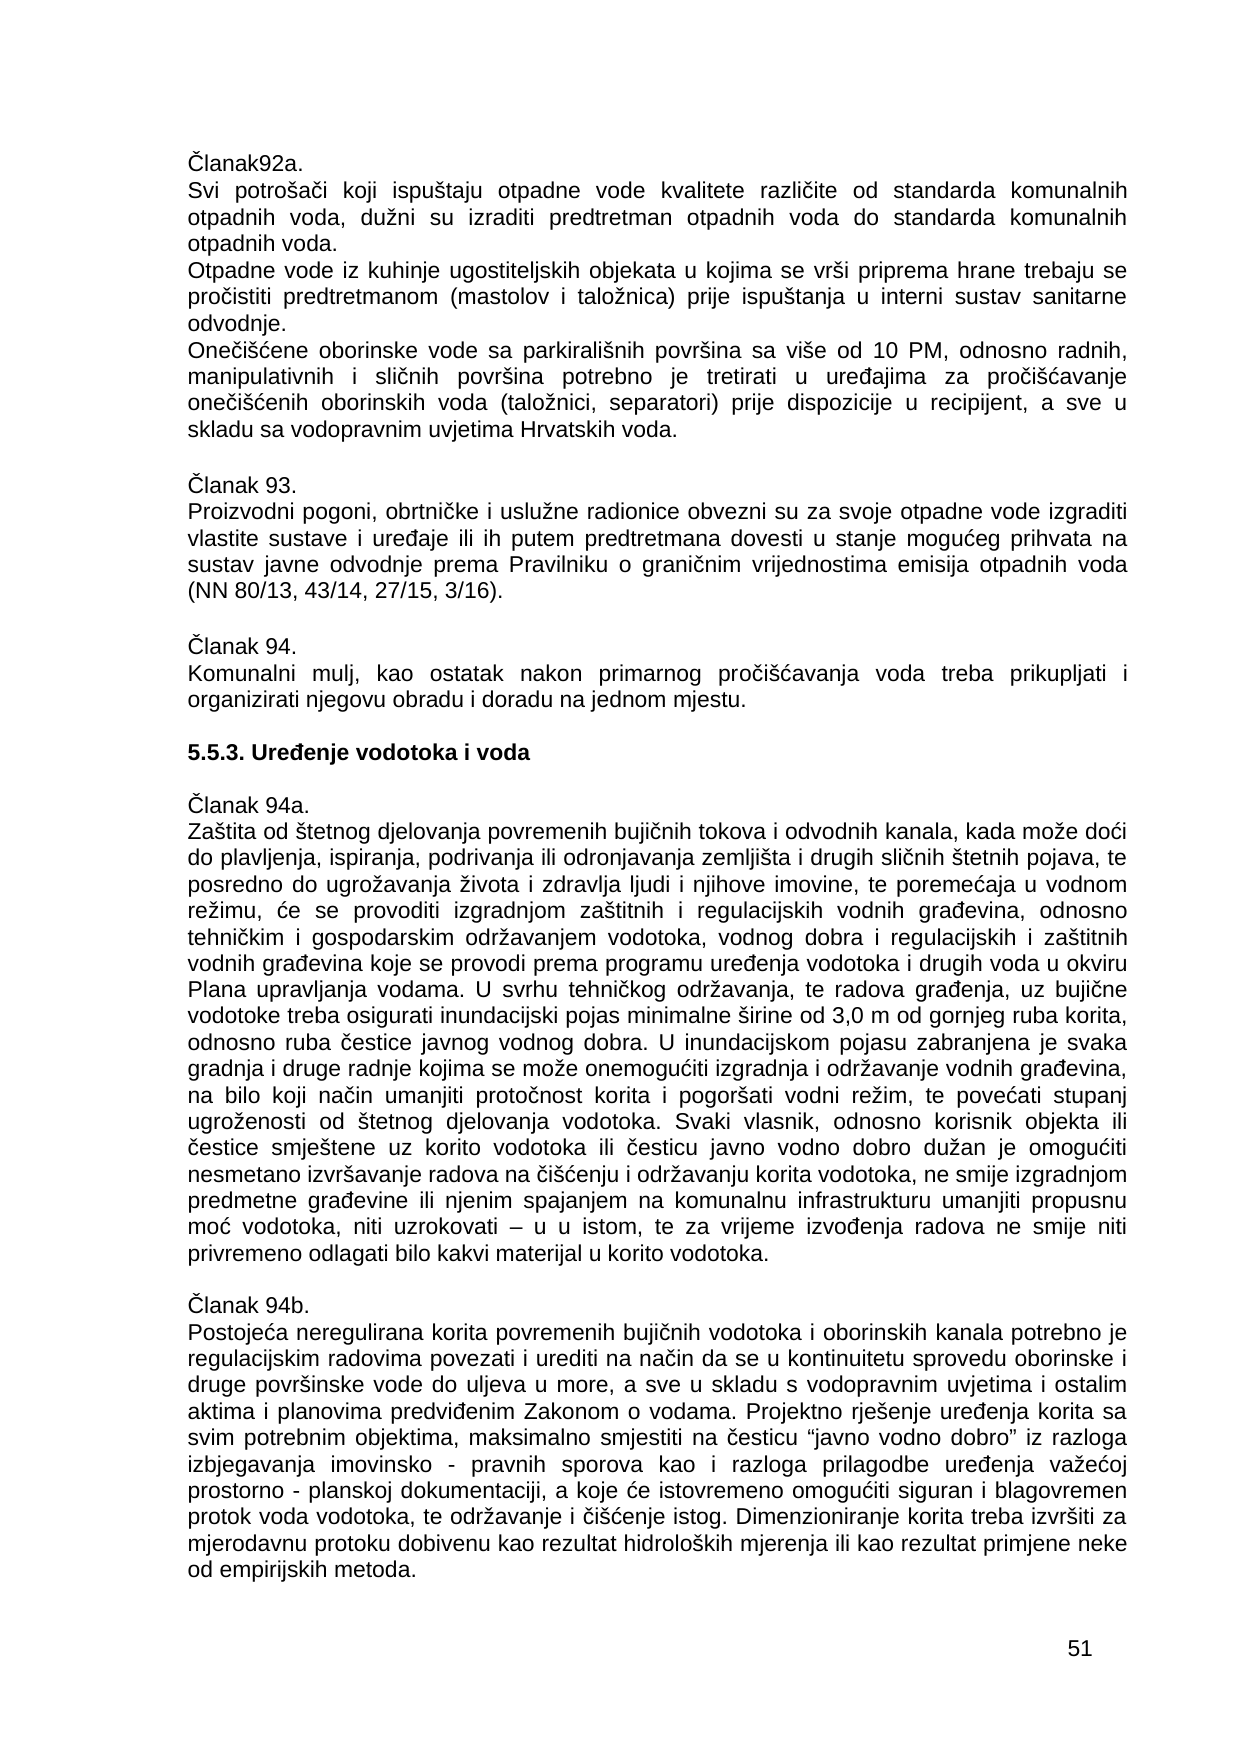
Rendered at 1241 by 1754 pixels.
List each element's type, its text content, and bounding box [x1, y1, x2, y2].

text Članak 94b. [187, 1292, 1128, 1319]
text Zaštita od štetnog djelovanja povremenih bujičnih tokova i odvodnih kanala, kada može doći do plavljenja, ispiranja, podrivanja ili odronjavanja zemljišta i drugih sličnih štetnih pojava, te posredno do ugrožavanja života i zdravlja ljudi i njihove imovine, te poremećaja u vodnom režimu, će se provoditi izgradnjom zaštitnih i regulacijskih vodnih građevina, odnosno tehničkim i gospodarskim održavanjem vodotoka, vodnog dobra i regulacijskih i zaštitnih vodnih građevina koje se provodi prema programu uređenja vodotoka i drugih voda u okviru Plana upravljanja vodama. U svrhu tehničkog održavanja, te radova građenja, uz bujične vodotoke treba osigurati inundacijski pojas minimalne širine od 3,0 m od gornjeg ruba korita, odnosno ruba čestice javnog vodnog dobra. U inundacijskom pojasu zabranjena je svaka gradnja i druge radnje kojima se može onemogućiti izgradnja i održavanje vodnih građevina, na bilo koji način umanjiti protočnost korita i pogoršati vodni režim, te povećati stupanj ugroženosti od štetnog djelovanja vodotoka. Svaki vlasnik, odnosno korisnik objekta ili čestice smještene uz korito vodotoka ili česticu javno vodno dobro dužan je omogućiti nesmetano izvršavanje radova na čišćenju i održavanju korita vodotoka, ne smije izgradnjom predmetne građevine ili njenim spajanjem na komunalnu infrastrukturu umanjiti propusnu moć vodotoka, niti uzrokovati – u u istom, te za vrijeme izvođenja radova ne smije niti privremeno odlagati bilo kakvi materijal u korito vodotoka. [187, 818, 1128, 1266]
text Članak92a. [187, 150, 1128, 176]
text Otpadne vode iz kuhinje ugostiteljskih objekata u kojima se vrši priprema hrane trebaju se pročistiti predtretmanom (mastolov i taložnica) prije ispuštanja u interni sustav sanitarne odvodnje. [187, 257, 1128, 336]
text 5.5.3. Uređenje vodotoka i voda [187, 739, 1128, 765]
text Postojeća neregulirana korita povremenih bujičnih vodotoka i oborinskih kanala potrebno je regulacijskim radovima povezati i urediti na način da se u kontinuitetu sprovedu oborinske i druge površinske vode do uljeva u more, a sve u skladu s vodopravnim uvjetima i ostalim aktima i planovima predviđenim Zakonom o vodama. Projektno rješenje uređenja korita sa svim potrebnim objektima, maksimalno smjestiti na česticu “javno vodno dobro” iz razloga izbjegavanja imovinsko - pravnih sporova kao i razloga prilagodbe uređenja važećoj prostorno - planskoj dokumentaciji, a koje će istovremeno omogućiti siguran i blagovremen protok voda vodotoka, te održavanje i čišćenje istog. Dimenzioniranje korita treba izvršiti za mjerodavnu protoku dobivenu kao rezultat hidroloških mjerenja ili kao rezultat primjene neke od empirijskih metoda. [187, 1319, 1128, 1582]
text Onečišćene oborinske vode sa parkirališnih površina sa više od 10 PM, odnosno radnih, manipulativnih i sličnih površina potrebno je tretirati u uređajima za pročišćavanje onečišćenih oborinskih voda (taložnici, separatori) prije dispozicije u recipijent, a sve u skladu sa vodopravnim uvjetima Hrvatskih voda. [187, 337, 1128, 442]
text Članak 94. [187, 633, 1128, 659]
text Članak 93. [187, 472, 1128, 498]
text Članak 94a. [187, 792, 1128, 818]
text Komunalni mulj, kao ostatak nakon primarnog pročišćavanja voda treba prikupljati i organizirati njegovu obradu i doradu na jednom mjestu. [187, 660, 1128, 713]
text Svi potrošači koji ispuštaju otpadne vode kvalitete različite od standarda komunalnih otpadnih voda, dužni su izraditi predtretman otpadnih voda do standarda komunalnih otpadnih voda. [187, 177, 1128, 256]
text Proizvodni pogoni, obrtničke i uslužne radionice obvezni su za svoje otpadne vode izgraditi vlastite sustave i uređaje ili ih putem predtretmana dovesti u stanje mogućeg prihvata na sustav javne odvodnje prema Pravilniku o graničnim vrijednostima emisija otpadnih voda (NN 80/13, 43/14, 27/15, 3/16). [187, 498, 1128, 604]
